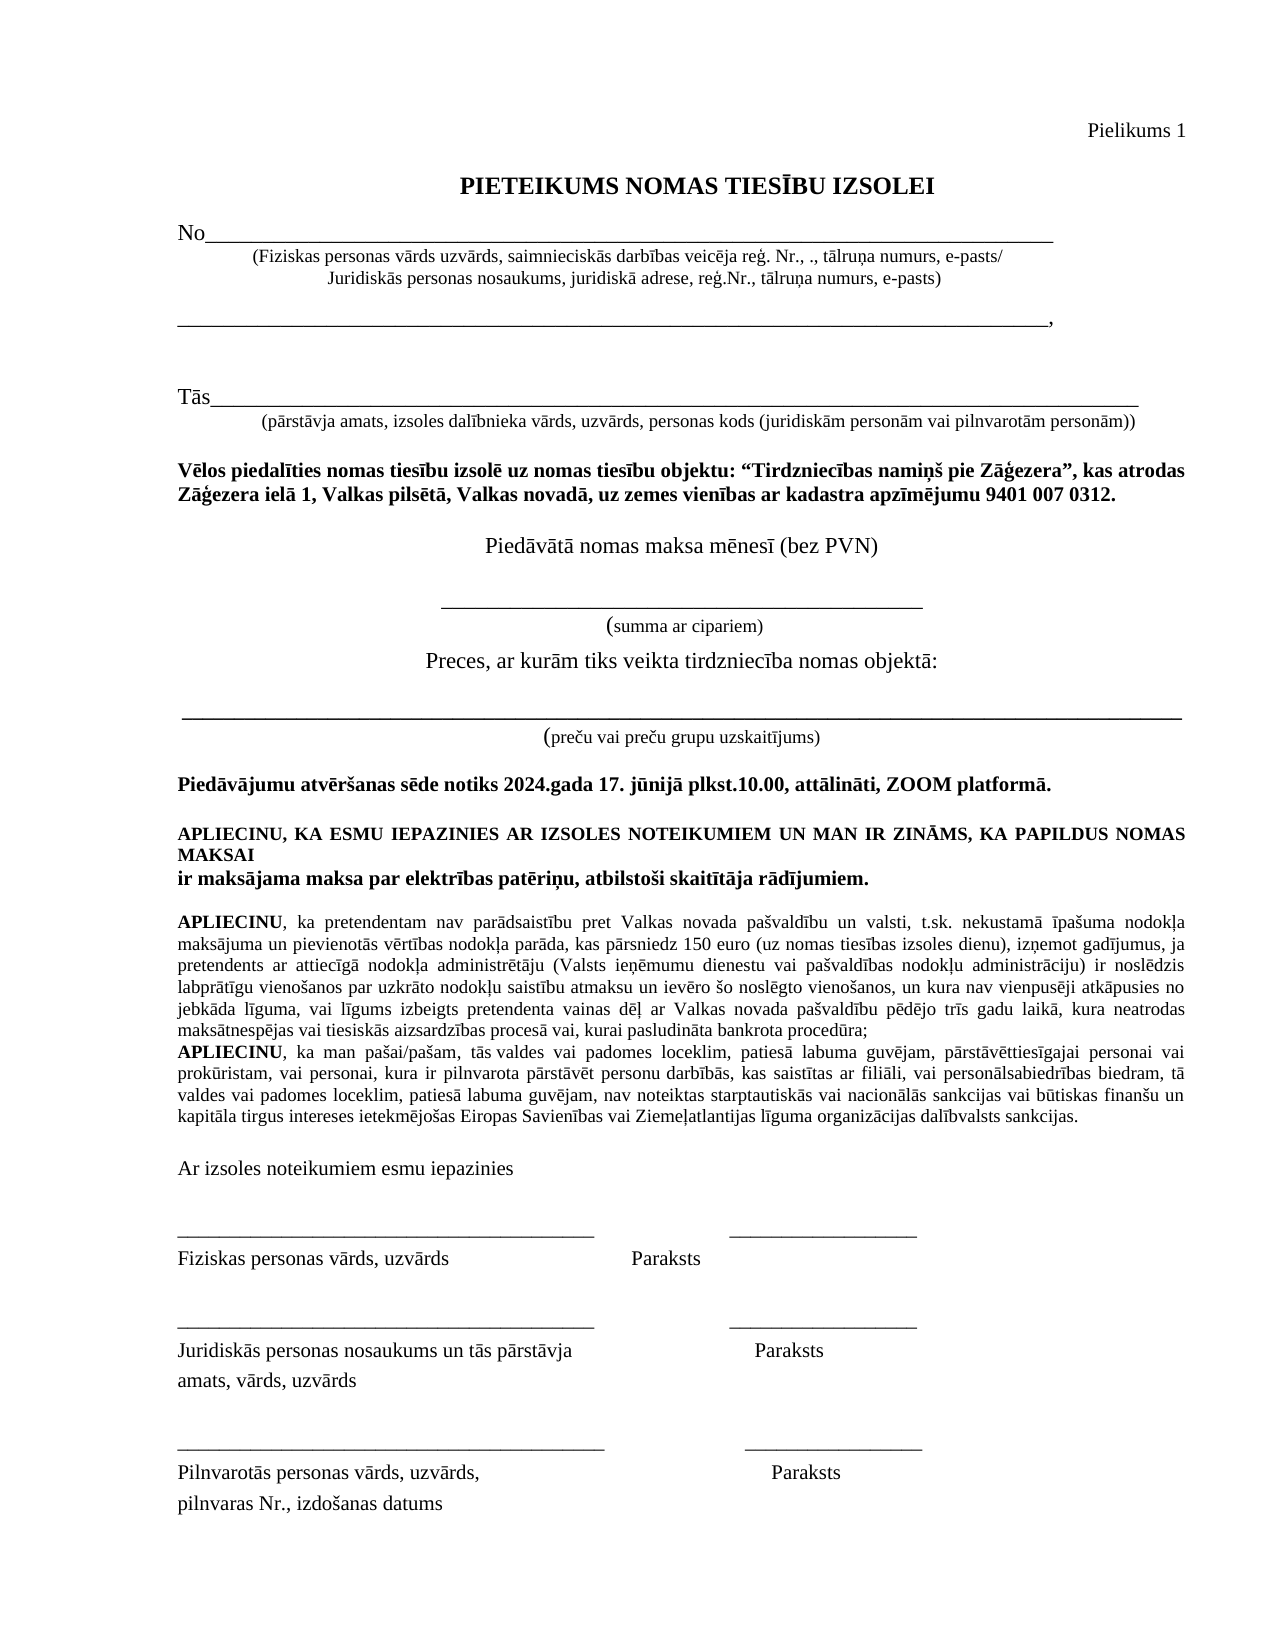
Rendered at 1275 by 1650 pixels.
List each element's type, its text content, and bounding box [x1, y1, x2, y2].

text No__________________________________________________________________________ (Fiziskas personas vārds uzvārds, saimnieciskās darbības veicēja reģ. Nr., ., tālruņa numurs, e-pasts/ [177, 219, 1186, 267]
text (pārstāvja amats, izsoles dalībnieka vārds, uzvārds, personas kods (juridiskām personām vai pilnvarotām personām)) [177, 410, 1186, 431]
text ________________________________________ __________________ [177, 1301, 1186, 1331]
text APLIECINU, ka man pašai/pašam, tās valdes vai padomes loceklim, patiesā labuma guvējam, pārstāvēttiesīgajai personai vai prokūristam, vai personai, kura ir pilnvarota pārstāvēt personu darbībās, kas saistītas ar filiāli, vai personālsabiedrības biedram, tā valdes vai padomes loceklim, patiesā labuma guvējam, nav noteiktas starptautiskās vai nacionālās sankcijas vai būtiskas finanšu un kapitāla tirgus intereses ietekmējošas Eiropas Savienības vai Ziemeļatlantijas līguma organizācijas dalībvalsts sankcijas. [177, 1041, 1186, 1127]
text Piedāvājumu atvēršanas sēde notiks 2024.gada 17. jūnijā plkst.10.00, attālināti, ZOOM platformā. [177, 772, 1186, 796]
text Ar izsoles noteikumiem esmu iepazinies [177, 1156, 1186, 1180]
text amats, vārds, uzvārds [177, 1362, 1186, 1392]
text __________________________________________ (summa ar cipariem) [177, 585, 1186, 638]
text Pielikums 1 [177, 118, 1186, 142]
text Juridiskās personas nosaukums un tās pārstāvja Paraksts [177, 1331, 1186, 1362]
text ________________________________________________________________________________________________ [177, 698, 1186, 722]
text Fiziskas personas vārds, uzvārds Paraksts [177, 1240, 1186, 1270]
text Tās_________________________________________________________________________________ [177, 383, 1186, 410]
text Juridiskās personas nosaukums, juridiskā adrese, reģ.Nr., tālruņa numurs, e-pasts) [252, 267, 1186, 288]
text ____________________________________________________________________________, [177, 303, 1186, 329]
text PIETEIKUMS NOMAS TIESĪBU IZSOLEI [177, 171, 1186, 200]
text Vēlos piedalīties nomas tiesību izsolē uz nomas tiesību objektu: “Tirdzniecības namiņš pie Zāģezera”, kas atrodas Zāģezera ielā 1, Valkas pilsētā, Valkas novadā, uz zemes vienības ar kadastra apzīmējumu 9401 007 0312. [177, 458, 1186, 506]
text pilnvaras Nr., izdošanas datums [177, 1484, 1186, 1514]
text ________________________________________ __________________ [177, 1209, 1186, 1240]
text Pilnvarotās personas vārds, uzvārds, Paraksts [177, 1453, 1186, 1484]
text APLIECINU, ka pretendentam nav parādsaistību pret Valkas novada pašvaldību un valsti, t.sk. nekustamā īpašuma nodokļa maksājuma un pievienotās vērtības nodokļa parāda, kas pārsniedz 150 euro (uz nomas tiesības izsoles dienu), izņemot gadījumus, ja pretendents ar attiecīgā nodokļa administrētāju (Valsts ieņēmumu dienestu vai pašvaldības nodokļu administrāciju) ir noslēdzis labprātīgu vienošanos par uzkrāto nodokļu saistību atmaksu un ievēro šo noslēgto vienošanos, un kura nav vienpusēji atkāpusies no jebkāda līguma, vai līgums izbeigts pretendenta vainas dēļ ar Valkas novada pašvaldību pēdējo trīs gadu laikā, kura neatrodas maksātnespējas vai tiesiskās aizsardzības procesā vai, kurai pasludināta bankrota procedūra; [177, 911, 1186, 1041]
text _________________________________________ _________________ [177, 1423, 1186, 1453]
text (preču vai preču grupu uzskaitījums) [177, 722, 1186, 748]
text Piedāvātā nomas maksa mēnesī (bez PVN) [177, 532, 1186, 558]
text Preces, ar kurām tiks veikta tirdzniecība nomas objektā: [177, 647, 1186, 673]
text APLIECINU, KA ESMU IEPAZINIES AR IZSOLES NOTEIKUMIEM UN MAN IR ZINĀMS, KA PAPILDUS NOMAS MAKSAI [177, 822, 1186, 866]
text ir maksājama maksa par elektrības patēriņu, atbilstoši skaitītāja rādījumiem. [177, 866, 1186, 890]
